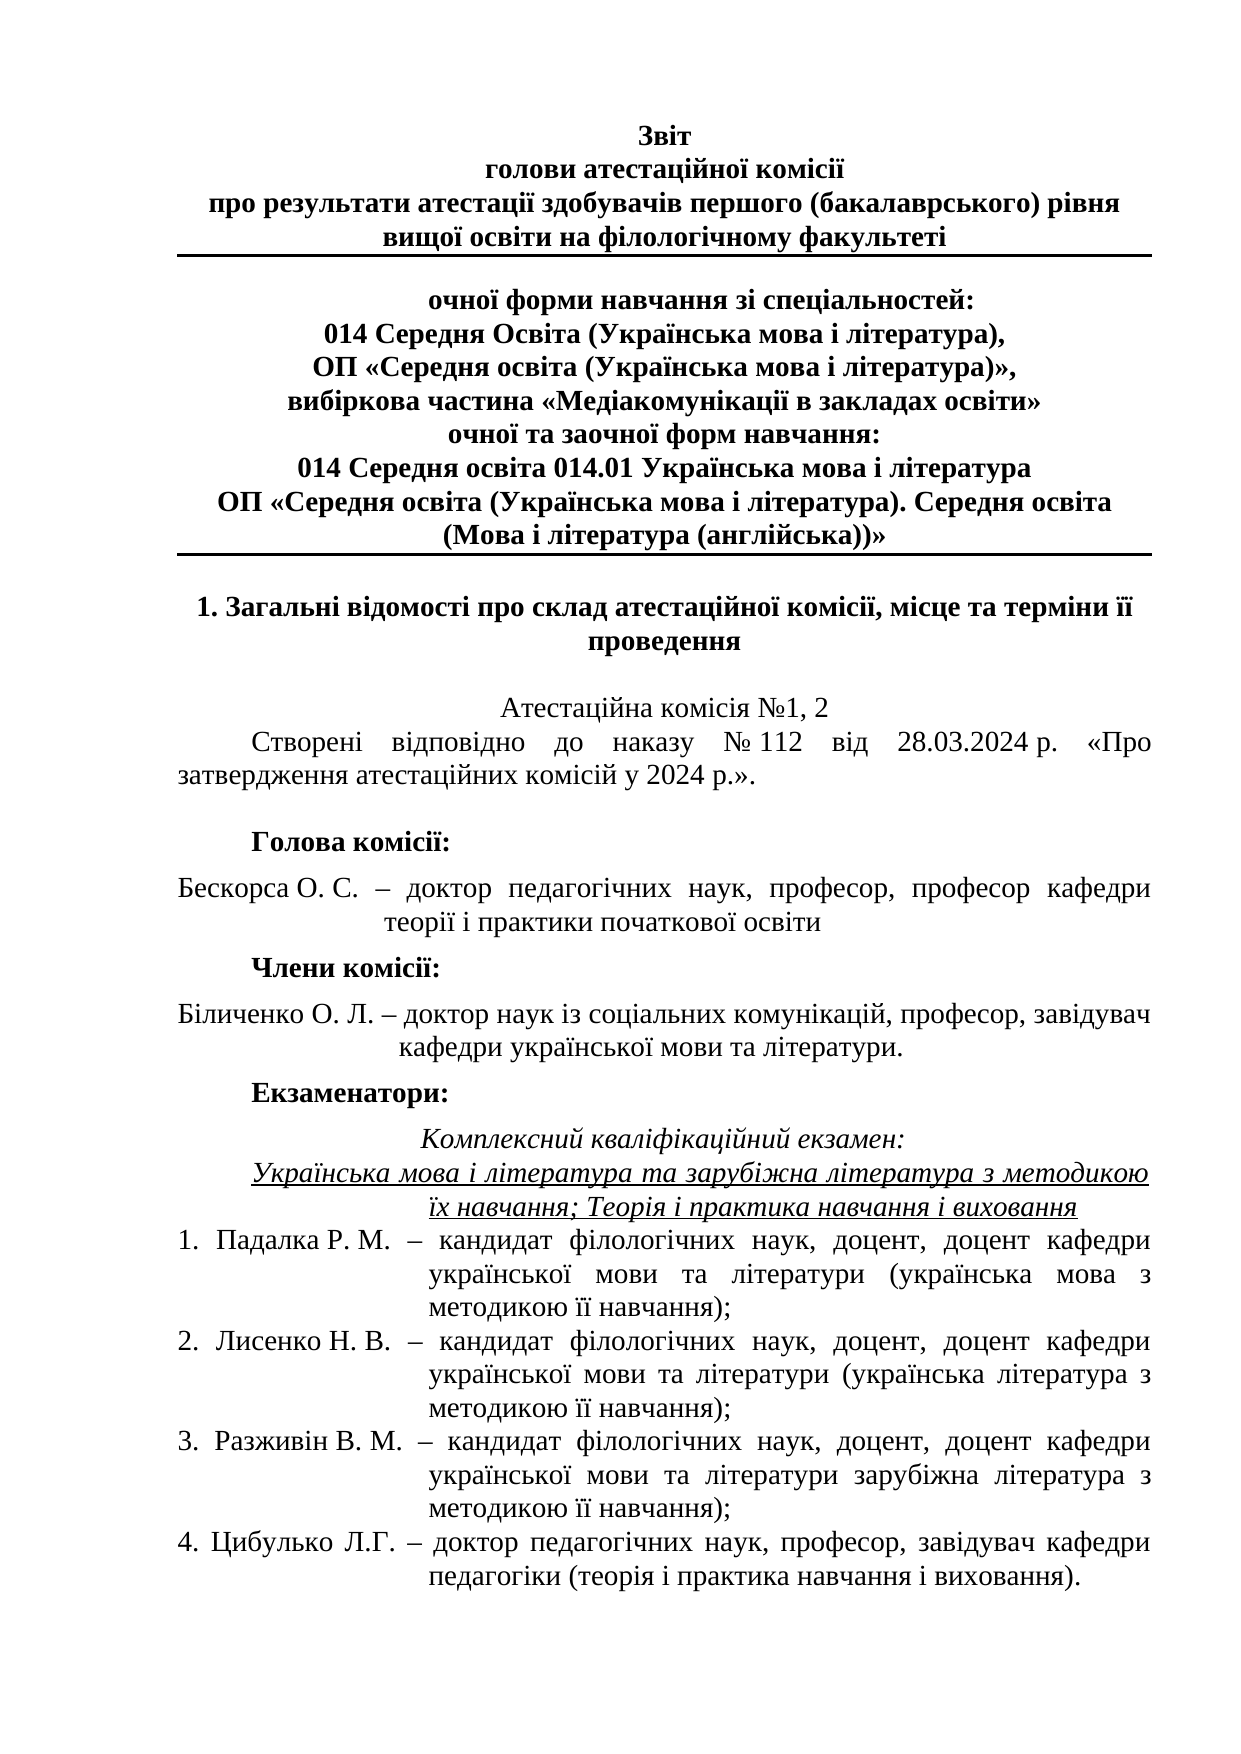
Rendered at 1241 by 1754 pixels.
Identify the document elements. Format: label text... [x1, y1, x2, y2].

text Екзаменатори: [251, 1076, 1152, 1109]
text 3. Разживін В. М. – кандидат філологічних наук, доцент, доцент кафедри української мови та літератури зарубіжна література з методикою її навчання); [177, 1423, 1152, 1524]
text вибіркова частина «Медіакомунікації в закладах освіти» [177, 383, 1152, 417]
text Бескорса О. С. – доктор педагогічних наук, професор, професор кафедри теорії і практики початкової освіти [177, 870, 1152, 937]
text голови атестаційної комісії [177, 152, 1152, 185]
text про результати атестації здобувачів першого (бакалаврського) рівня вищої освіти на філологічному факультеті [177, 185, 1152, 254]
text Комплексний кваліфікаційний екзамен: [177, 1122, 1152, 1155]
text 014 Середня освіта 014.01 Українська мова і література [177, 450, 1152, 484]
text Атестаційна комісія №1, 2 [177, 690, 1152, 724]
text Біличенко О. Л. – доктор наук із соціальних комунікацій, професор, завідувач кафедри української мови та літератури. [177, 996, 1152, 1063]
text Українська мова і література та зарубіжна література з методикою їх навчання; Теорія і практика навчання і виховання [251, 1155, 1152, 1222]
text 1. Падалка Р. М. – кандидат філологічних наук, доцент, доцент кафедри української мови та літератури (українська мова з методикою її навчання); [177, 1222, 1152, 1323]
text 014 Середня Освіта (Українська мова і література), [177, 316, 1152, 349]
text 2. Лисенко Н. В. – кандидат філологічних наук, доцент, доцент кафедри української мови та літератури (українська література з методикою її навчання); [177, 1323, 1152, 1423]
text Члени комісії: [177, 950, 1152, 983]
text 4. Цибулько Л.Г. – доктор педагогічних наук, професор, завідувач кафедри педагогіки (теорія і практика навчання і виховання). [177, 1524, 1152, 1591]
text ОП «Середня освіта (Українська мова і література)», [177, 349, 1152, 383]
text очної форми навчання зі спеціальностей: [177, 282, 1152, 316]
text ОП «Середня освіта (Українська мова і література). Середня освіта (Мова і література (англійська))» [177, 484, 1152, 553]
list 1. Загальні відомості про склад атестаційної комісії, місце та терміни її проведення [177, 589, 1152, 657]
text Створені відповідно до наказу № 112 від 28.03.2024 р. «Про затвердження атестаційних комісій у 2024 р.». [177, 724, 1152, 791]
text Звіт [177, 118, 1152, 152]
text Голова комісії: [177, 824, 1152, 858]
text очної та заочної форм навчання: [177, 417, 1152, 450]
